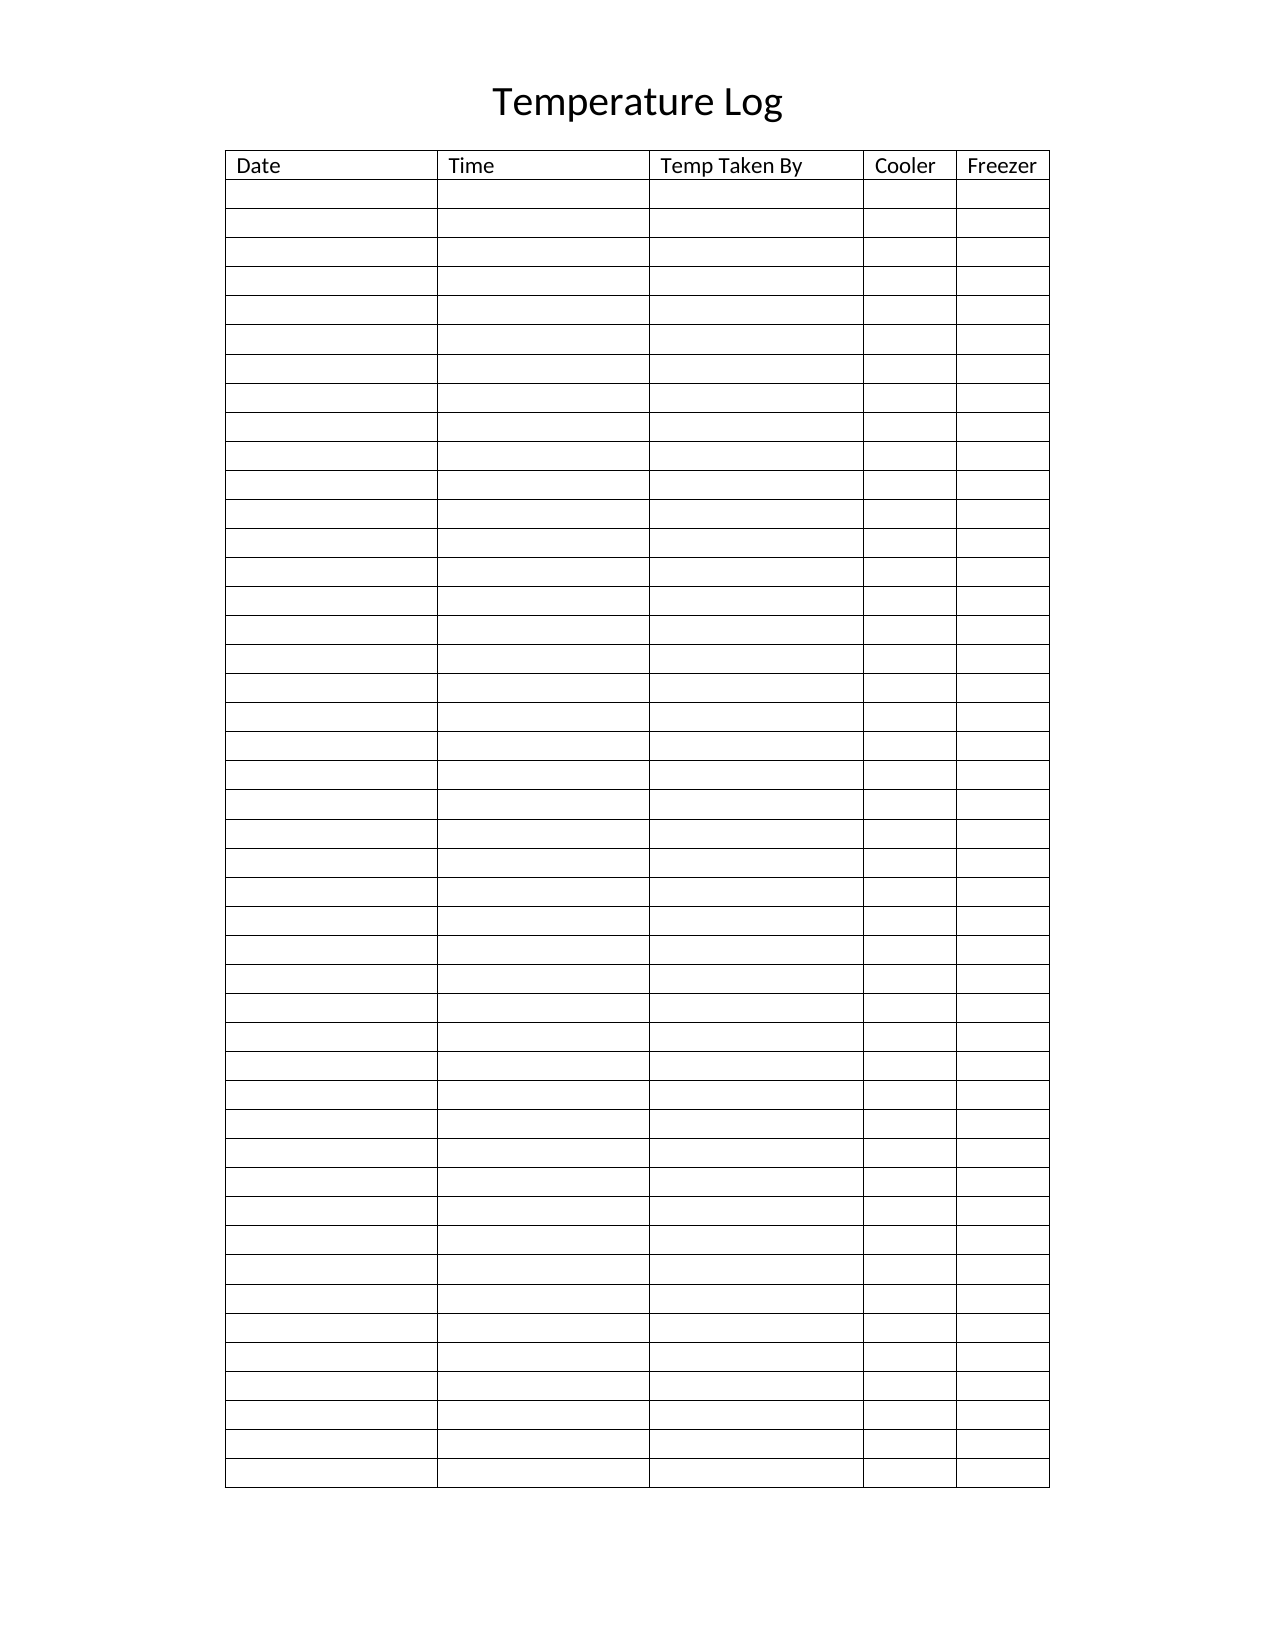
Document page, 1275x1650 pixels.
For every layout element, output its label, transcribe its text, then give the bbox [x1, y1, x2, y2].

table_cell [864, 238, 956, 266]
table_cell [438, 238, 649, 266]
table_cell [438, 267, 649, 295]
table_cell [650, 1081, 863, 1109]
table_cell [864, 645, 956, 673]
table_header Date [226, 151, 437, 179]
table_cell [864, 296, 956, 324]
table_cell [957, 296, 1049, 324]
table_cell [957, 1081, 1049, 1109]
table_cell [650, 558, 863, 586]
table_cell [226, 616, 437, 644]
table_cell [226, 325, 437, 353]
table_cell [226, 1314, 437, 1342]
table_cell [226, 442, 437, 470]
table_cell [864, 587, 956, 615]
table_cell [650, 1459, 863, 1487]
table_cell [957, 1168, 1049, 1196]
table_cell [650, 936, 863, 964]
table_cell [864, 1023, 956, 1051]
table_cell [957, 325, 1049, 353]
table_cell [650, 1314, 863, 1342]
table_cell [957, 1343, 1049, 1371]
table_cell [957, 267, 1049, 295]
table_cell [650, 529, 863, 557]
table_cell [864, 558, 956, 586]
table_cell [226, 645, 437, 673]
table_cell [864, 180, 956, 208]
table_cell [864, 1430, 956, 1458]
table_cell [650, 1430, 863, 1458]
table_cell [864, 384, 956, 412]
table_cell [957, 1401, 1049, 1429]
table_cell [438, 1430, 649, 1458]
table_cell [650, 1255, 863, 1283]
table_cell [438, 471, 649, 499]
table_cell [650, 1052, 863, 1080]
table_cell [957, 238, 1049, 266]
table_cell [864, 965, 956, 993]
table_cell [957, 529, 1049, 557]
table_cell [226, 674, 437, 702]
table_cell [226, 1459, 437, 1487]
table_cell [864, 703, 956, 731]
table_cell [650, 442, 863, 470]
table_cell [957, 674, 1049, 702]
table_cell [226, 820, 437, 847]
table_cell [957, 820, 1049, 847]
table_cell [957, 616, 1049, 644]
table_cell [957, 1314, 1049, 1342]
table_cell [957, 209, 1049, 237]
table_cell [438, 500, 649, 528]
table_cell [650, 994, 863, 1022]
table_cell [650, 645, 863, 673]
table_cell [957, 355, 1049, 382]
table_header Cooler [864, 151, 956, 179]
table_cell [957, 500, 1049, 528]
table_cell [226, 1226, 437, 1254]
table_cell [226, 500, 437, 528]
table_cell [650, 238, 863, 266]
table_cell [864, 1110, 956, 1138]
table_cell [650, 325, 863, 353]
table_cell [864, 1255, 956, 1283]
table_cell [226, 965, 437, 993]
table_cell [438, 965, 649, 993]
table_cell [957, 471, 1049, 499]
table_cell [438, 1459, 649, 1487]
table_cell [226, 384, 437, 412]
table_cell [957, 1285, 1049, 1312]
table_cell [957, 849, 1049, 877]
table_cell [438, 761, 649, 789]
table_cell [438, 325, 649, 353]
table_cell [226, 1430, 437, 1458]
table_cell [650, 616, 863, 644]
table_cell [864, 878, 956, 906]
table_cell [650, 1401, 863, 1429]
table_cell [650, 732, 863, 760]
table_cell [864, 674, 956, 702]
table_cell [226, 1372, 437, 1400]
table_cell [226, 1110, 437, 1138]
table_cell [226, 907, 437, 935]
table_cell [226, 790, 437, 818]
table_cell [650, 878, 863, 906]
table_cell [864, 413, 956, 441]
table_cell [650, 1139, 863, 1167]
table_cell [650, 587, 863, 615]
table_cell [438, 936, 649, 964]
table_cell [957, 1372, 1049, 1400]
table_cell [650, 1110, 863, 1138]
table_cell [226, 878, 437, 906]
table_cell [650, 965, 863, 993]
table_cell [438, 907, 649, 935]
table_cell [957, 413, 1049, 441]
table_cell [438, 1372, 649, 1400]
table_cell [957, 761, 1049, 789]
table_cell [957, 587, 1049, 615]
table_cell [650, 355, 863, 382]
table_cell [226, 413, 437, 441]
table_cell [438, 558, 649, 586]
table_header Temp Taken By [650, 151, 863, 179]
table_cell [650, 1226, 863, 1254]
table_cell [864, 267, 956, 295]
table_cell [226, 238, 437, 266]
table_cell [864, 1372, 956, 1400]
table_cell [438, 1285, 649, 1312]
table_cell [650, 384, 863, 412]
table_cell [864, 790, 956, 818]
table_cell [438, 994, 649, 1022]
table_cell [438, 355, 649, 382]
table_cell [650, 209, 863, 237]
table_cell [957, 645, 1049, 673]
table_cell [438, 703, 649, 731]
table_cell [438, 1197, 649, 1225]
table_cell [226, 994, 437, 1022]
table_cell [864, 1197, 956, 1225]
table_cell [864, 849, 956, 877]
table_cell [864, 936, 956, 964]
table_cell [864, 529, 956, 557]
table_cell [650, 1023, 863, 1051]
table_cell [438, 674, 649, 702]
table_cell [957, 1197, 1049, 1225]
table_cell [864, 616, 956, 644]
table_cell [226, 267, 437, 295]
table_cell [226, 1285, 437, 1312]
table_cell [226, 1255, 437, 1283]
table_cell [226, 1081, 437, 1109]
table_cell [226, 355, 437, 382]
table_cell [438, 1081, 649, 1109]
table_cell [438, 529, 649, 557]
table_cell [438, 732, 649, 760]
table_cell [226, 703, 437, 731]
table_cell [650, 674, 863, 702]
table_cell [438, 442, 649, 470]
table_cell [957, 1052, 1049, 1080]
table_cell [438, 1255, 649, 1283]
table_cell [438, 1343, 649, 1371]
table_cell [650, 761, 863, 789]
table_cell [864, 994, 956, 1022]
table_cell [864, 732, 956, 760]
table_cell [864, 1343, 956, 1371]
table_cell [226, 1401, 437, 1429]
table_cell [864, 761, 956, 789]
table_cell [438, 790, 649, 818]
table_cell [226, 558, 437, 586]
table_cell [864, 1401, 956, 1429]
table_cell [438, 180, 649, 208]
table_cell [438, 1401, 649, 1429]
table_cell [957, 907, 1049, 935]
table_cell [438, 296, 649, 324]
table_cell [438, 849, 649, 877]
table_cell [864, 1052, 956, 1080]
table_cell [226, 296, 437, 324]
table_cell [438, 820, 649, 847]
table_cell [226, 732, 437, 760]
table_cell [226, 180, 437, 208]
table_cell [650, 500, 863, 528]
table_cell [226, 587, 437, 615]
table_cell [957, 384, 1049, 412]
table_cell [864, 500, 956, 528]
table_cell [864, 209, 956, 237]
table_cell [864, 1226, 956, 1254]
table_cell [438, 1168, 649, 1196]
table_cell [957, 732, 1049, 760]
table_cell [650, 1168, 863, 1196]
table_cell [226, 761, 437, 789]
table_cell [957, 703, 1049, 731]
table_cell [438, 1052, 649, 1080]
table_cell [226, 936, 437, 964]
table_cell [226, 209, 437, 237]
table_cell [438, 384, 649, 412]
table_header Freezer [957, 151, 1049, 179]
table_cell [438, 587, 649, 615]
table_cell [226, 1052, 437, 1080]
table_cell [226, 1197, 437, 1225]
table_cell [438, 209, 649, 237]
table_cell [438, 1023, 649, 1051]
table_cell [438, 413, 649, 441]
table_cell [864, 1459, 956, 1487]
table_cell [957, 965, 1049, 993]
table_cell [650, 820, 863, 847]
table_cell [650, 267, 863, 295]
table_cell [650, 907, 863, 935]
table_cell [864, 325, 956, 353]
table_header Time [438, 151, 649, 179]
table_cell [438, 1226, 649, 1254]
table_cell [957, 1110, 1049, 1138]
table_cell [438, 645, 649, 673]
table_cell [438, 878, 649, 906]
table_cell [864, 907, 956, 935]
table_cell [650, 703, 863, 731]
table_cell [957, 442, 1049, 470]
table_cell [957, 1226, 1049, 1254]
table_cell [650, 180, 863, 208]
table_cell [650, 1343, 863, 1371]
table_cell [650, 1285, 863, 1312]
table_cell [226, 1023, 437, 1051]
table_cell [438, 616, 649, 644]
table_cell [864, 442, 956, 470]
table_cell [650, 1372, 863, 1400]
table_cell [957, 878, 1049, 906]
table_cell [864, 355, 956, 382]
table_cell [438, 1139, 649, 1167]
table_cell [864, 471, 956, 499]
table_cell [864, 820, 956, 847]
table_cell [226, 849, 437, 877]
table_cell [864, 1285, 956, 1312]
table_cell [438, 1314, 649, 1342]
table_cell [957, 558, 1049, 586]
table_cell [226, 1139, 437, 1167]
table_cell [957, 936, 1049, 964]
table_cell [226, 1168, 437, 1196]
table_cell [650, 849, 863, 877]
table_cell [650, 296, 863, 324]
table_cell [957, 1459, 1049, 1487]
table_cell [438, 1110, 649, 1138]
table_cell [957, 1023, 1049, 1051]
table_cell [957, 790, 1049, 818]
table_cell [957, 180, 1049, 208]
table_cell [957, 1255, 1049, 1283]
table_cell [650, 413, 863, 441]
table_cell [864, 1168, 956, 1196]
table_cell [226, 529, 437, 557]
table_cell [864, 1139, 956, 1167]
table_cell [957, 1139, 1049, 1167]
table_cell [864, 1081, 956, 1109]
table_cell [650, 790, 863, 818]
table_cell [226, 1343, 437, 1371]
table_cell [957, 1430, 1049, 1458]
table_cell [957, 994, 1049, 1022]
table_cell [650, 471, 863, 499]
table_cell [864, 1314, 956, 1342]
table_cell [650, 1197, 863, 1225]
table_cell [226, 471, 437, 499]
